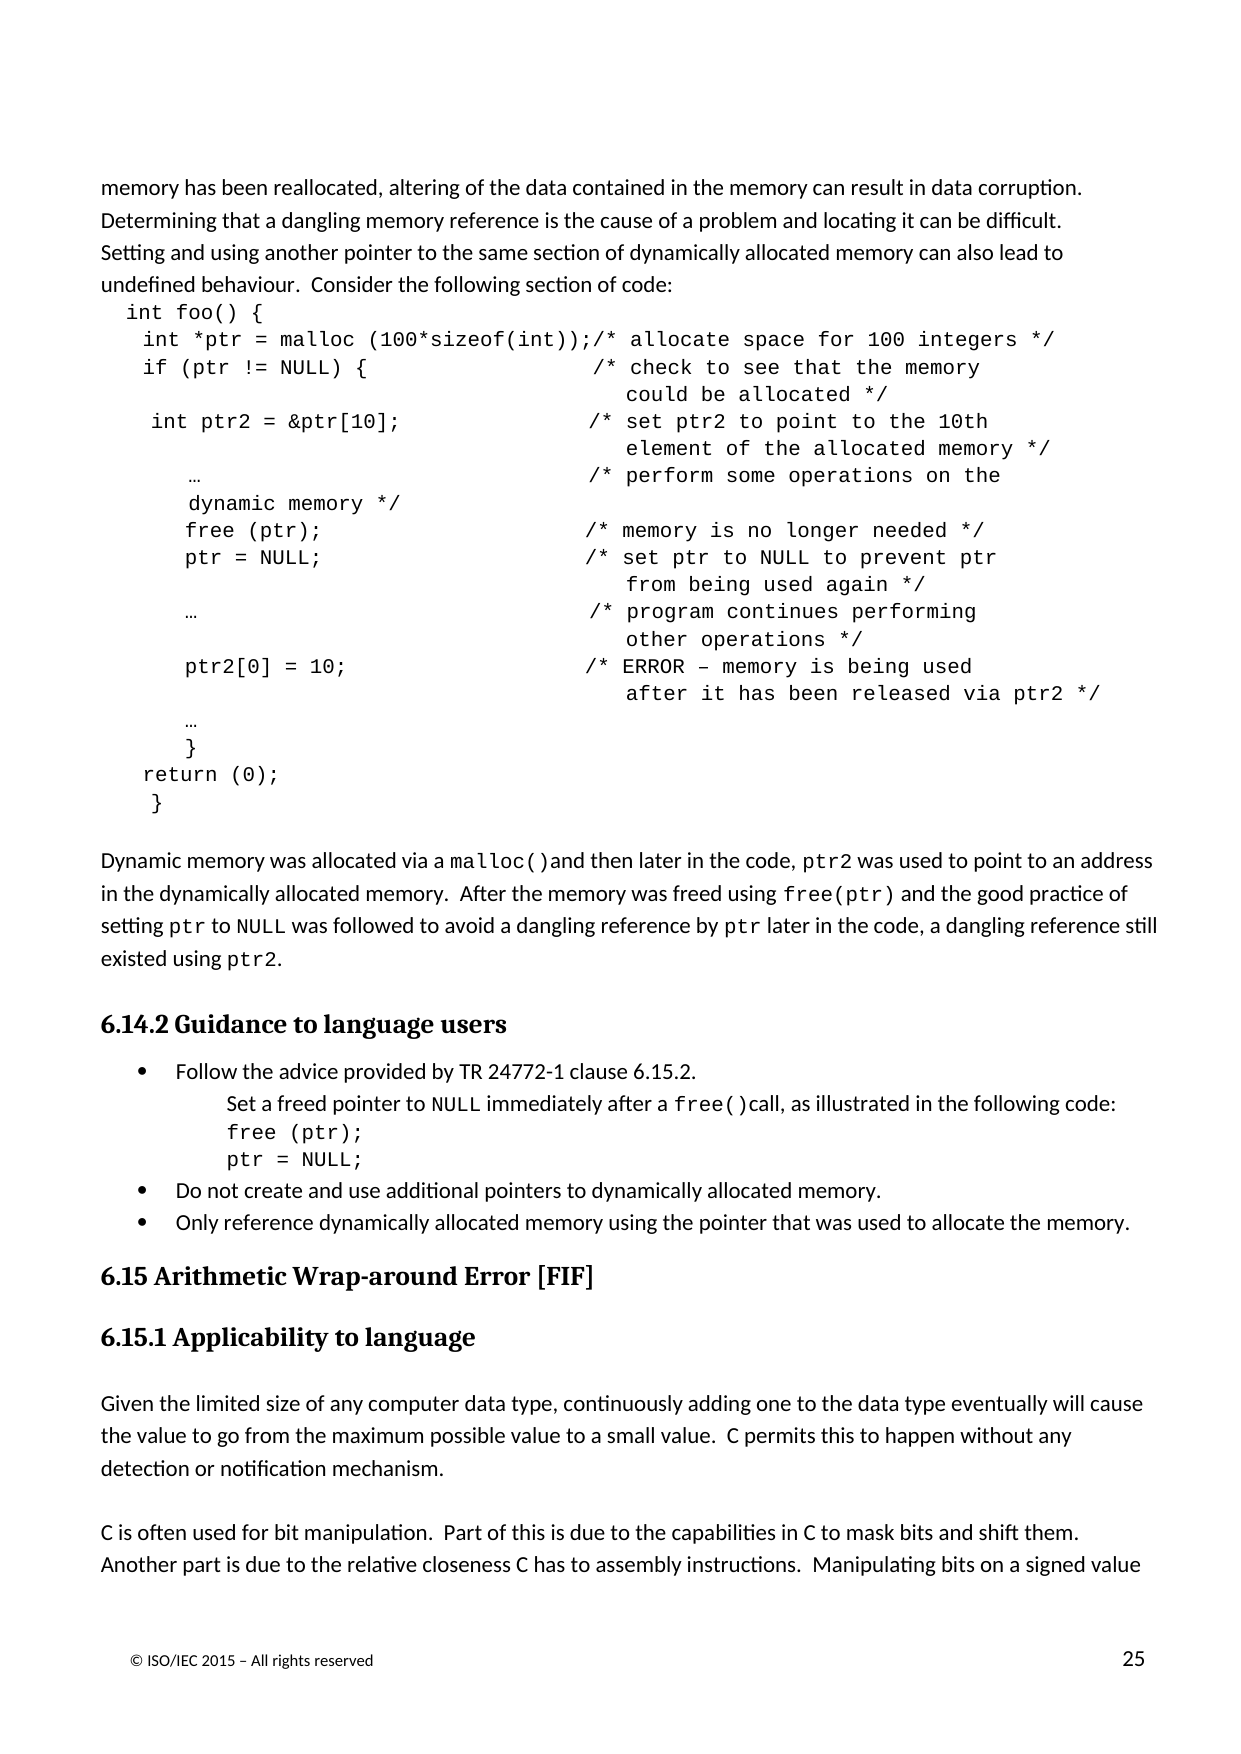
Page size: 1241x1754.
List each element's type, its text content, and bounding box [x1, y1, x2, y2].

text ptr = NULL; /* set ptr to NULL to prevent ptr [101, 547, 1164, 571]
text ptr2[0] = 10; /* ERROR – memory is being used [101, 656, 1164, 679]
text Given the limited size of any computer data type, continuously adding one to the data type eventually will cause the value to go from the maximum possible value to a small value. C permits this to happen without any detection or notification mechanism. [101, 1389, 1164, 1482]
subtitle 6.14.2 Guidance to language users [101, 1009, 1164, 1040]
text from being used again */ [101, 574, 1164, 598]
subtitle 6.15.1 Applicability to language [101, 1322, 1164, 1353]
text … /* program continues performing [101, 601, 1164, 625]
text after it has been released via ptr2 */ [101, 683, 1164, 707]
text Setting and using another pointer to the same section of dynamically allocated memory can also lead to undefined behaviour. Consider the following section of code: [101, 238, 1164, 298]
text int *ptr = malloc (100*sizeof(int));/* allocate space for 100 integers */ [101, 329, 1164, 353]
text could be allocated */ [101, 384, 1164, 407]
text int foo() { [101, 302, 1164, 326]
text Set a freed pointer to NULL immediately after a free()call, as illustrated in the following code: [184, 1089, 1164, 1117]
text return (0); [101, 764, 1164, 788]
text } [101, 792, 1164, 815]
text element of the allocated memory */ [101, 438, 1164, 462]
text free (ptr); [184, 1122, 1164, 1145]
text dynamic memory */ [101, 493, 1164, 516]
text } [101, 737, 1164, 761]
subtitle 6.15 Arithmetic Wrap-around Error [FIF] [101, 1261, 1164, 1292]
text … /* perform some operations on the [101, 465, 1164, 489]
text ptr = NULL; [184, 1149, 1164, 1173]
text free (ptr); /* memory is no longer needed */ [101, 520, 1164, 543]
list Do not create and use additional pointers to dynamically allocated memory. [138, 1176, 1164, 1204]
text … [101, 710, 1164, 734]
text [101, 173, 1164, 234]
text Dynamic memory was allocated via a malloc()and then later in the code, ptr2 was used to point to an address in the dynamically allocated memory. After the memory was freed using free(ptr) and the good practice of setting ptr to NULL was followed to avoid a dangling reference by ptr later in the code, a dangling reference still existed using ptr2. [101, 846, 1164, 973]
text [101, 1518, 1164, 1578]
text if (ptr != NULL) { /* check to see that the memory [101, 357, 1164, 380]
list Follow the advice provided by TR 24772-1 clause 6.15.2. [138, 1057, 1164, 1085]
list Only reference dynamically allocated memory using the pointer that was used to allocate the memory. [138, 1208, 1164, 1236]
text int ptr2 = &ptr[10]; /* set ptr2 to point to the 10th [101, 411, 1164, 435]
text other operations */ [101, 628, 1164, 652]
